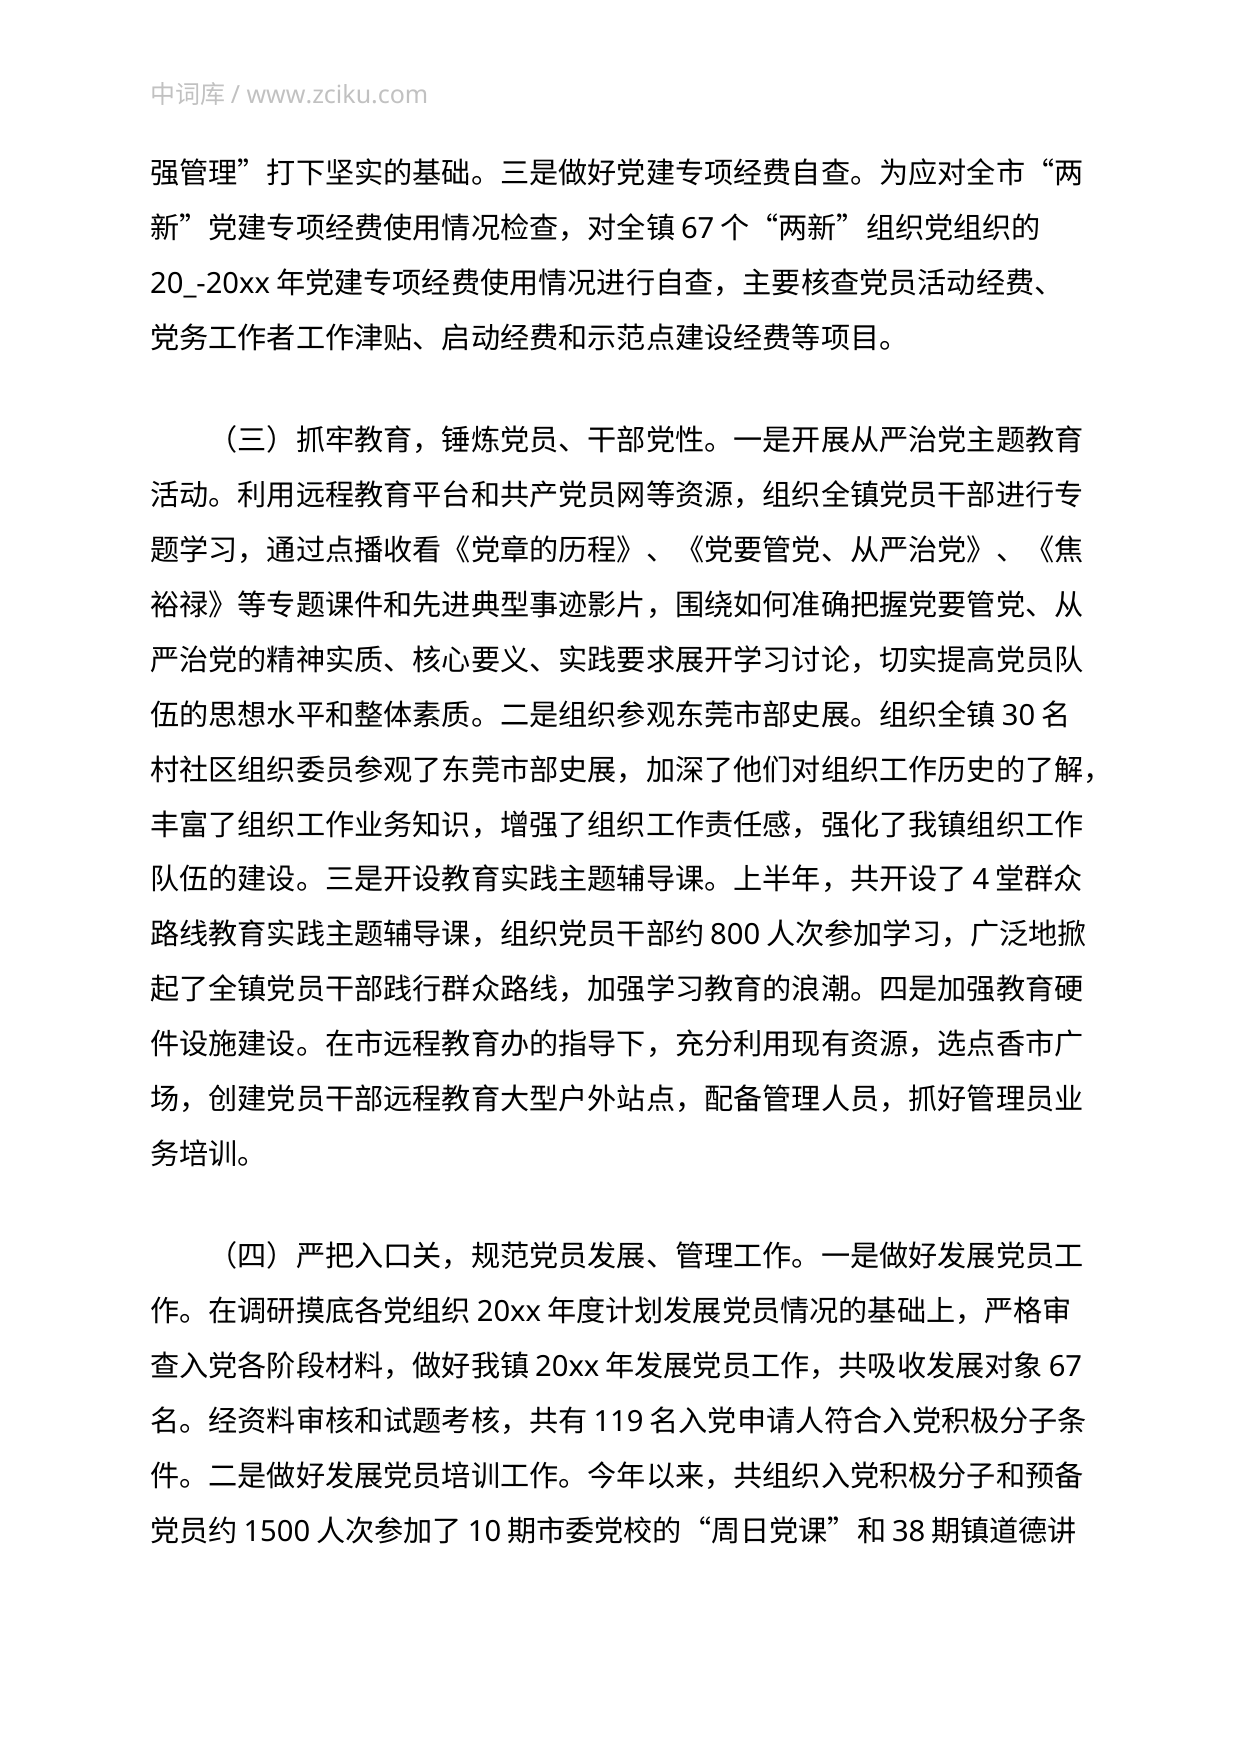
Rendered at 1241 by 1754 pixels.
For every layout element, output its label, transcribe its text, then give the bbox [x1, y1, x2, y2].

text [150, 150, 1090, 357]
text （三）抓牢教育，锤炼党员、干部党性。一是开展从严治党主题教育活动。利用远程教育平台和共产党员网等资源，组织全镇党员干部进行专题学习，通过点播收看《党章的历程》、《党要管党、从严治党》、《焦裕禄》等专题课件和先进典型事迹影片，围绕如何准确把握党要管党、从严治党的精神实质、核心要义、实践要求展开学习讨论，切实提高党员队伍的思想水平和整体素质。二是组织参观东莞市部史展。组织全镇30名村社区组织委员参观了东莞市部史展，加深了他们对组织工作历史的了解，丰富了组织工作业务知识，增强了组织工作责任感，强化了我镇组织工作队伍的建设。三是开设教育实践主题辅导课。上半年，共开设了4堂群众路线教育实践主题辅导课，组织党员干部约800人次参加学习，广泛地掀起了全镇党员干部践行群众路线，加强学习教育的浪潮。四是加强教育硬件设施建设。在市远程教育办的指导下，充分利用现有资源，选点香市广场，创建党员干部远程教育大型户外站点，配备管理人员，抓好管理员业务培训。 [150, 417, 1090, 1173]
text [150, 1232, 1090, 1549]
